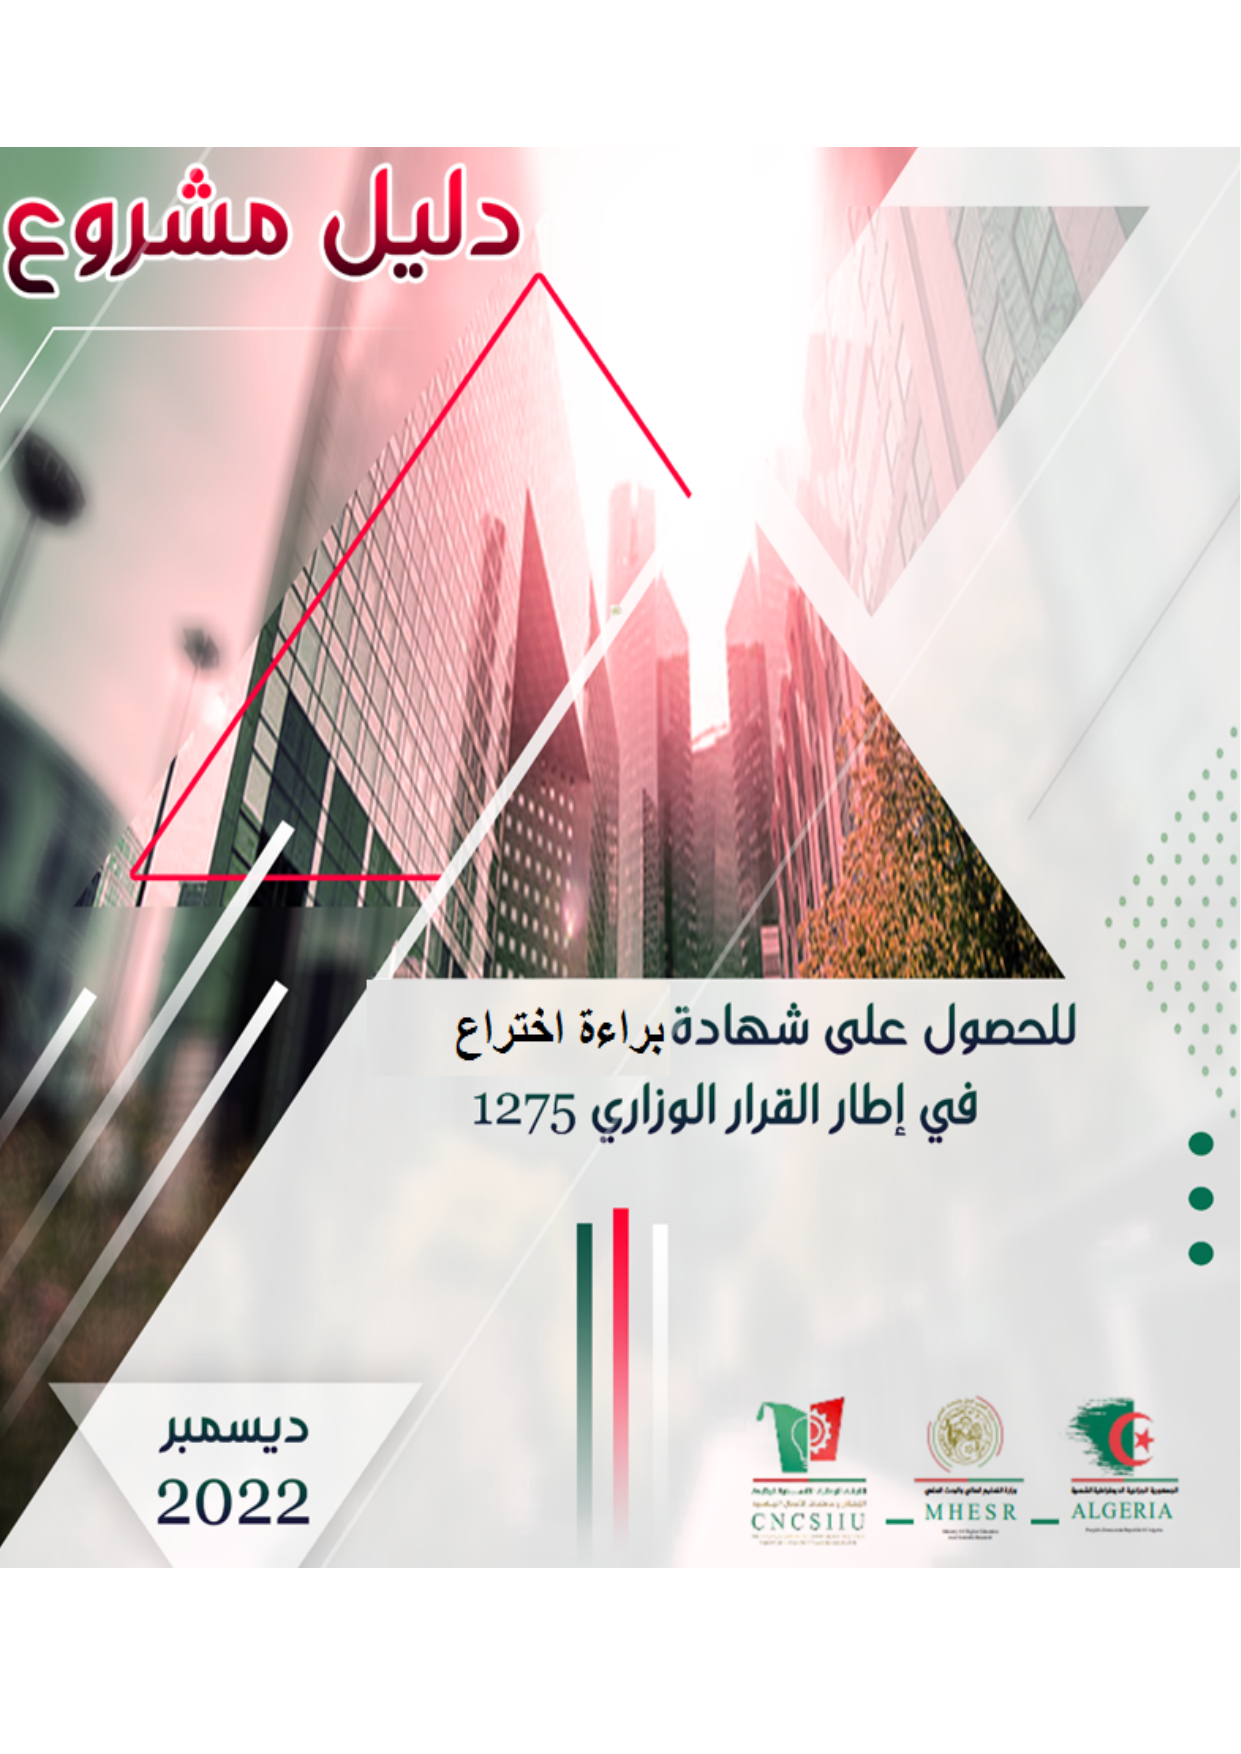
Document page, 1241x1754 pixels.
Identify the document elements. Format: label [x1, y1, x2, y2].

picture [0, 147, 1241, 1568]
